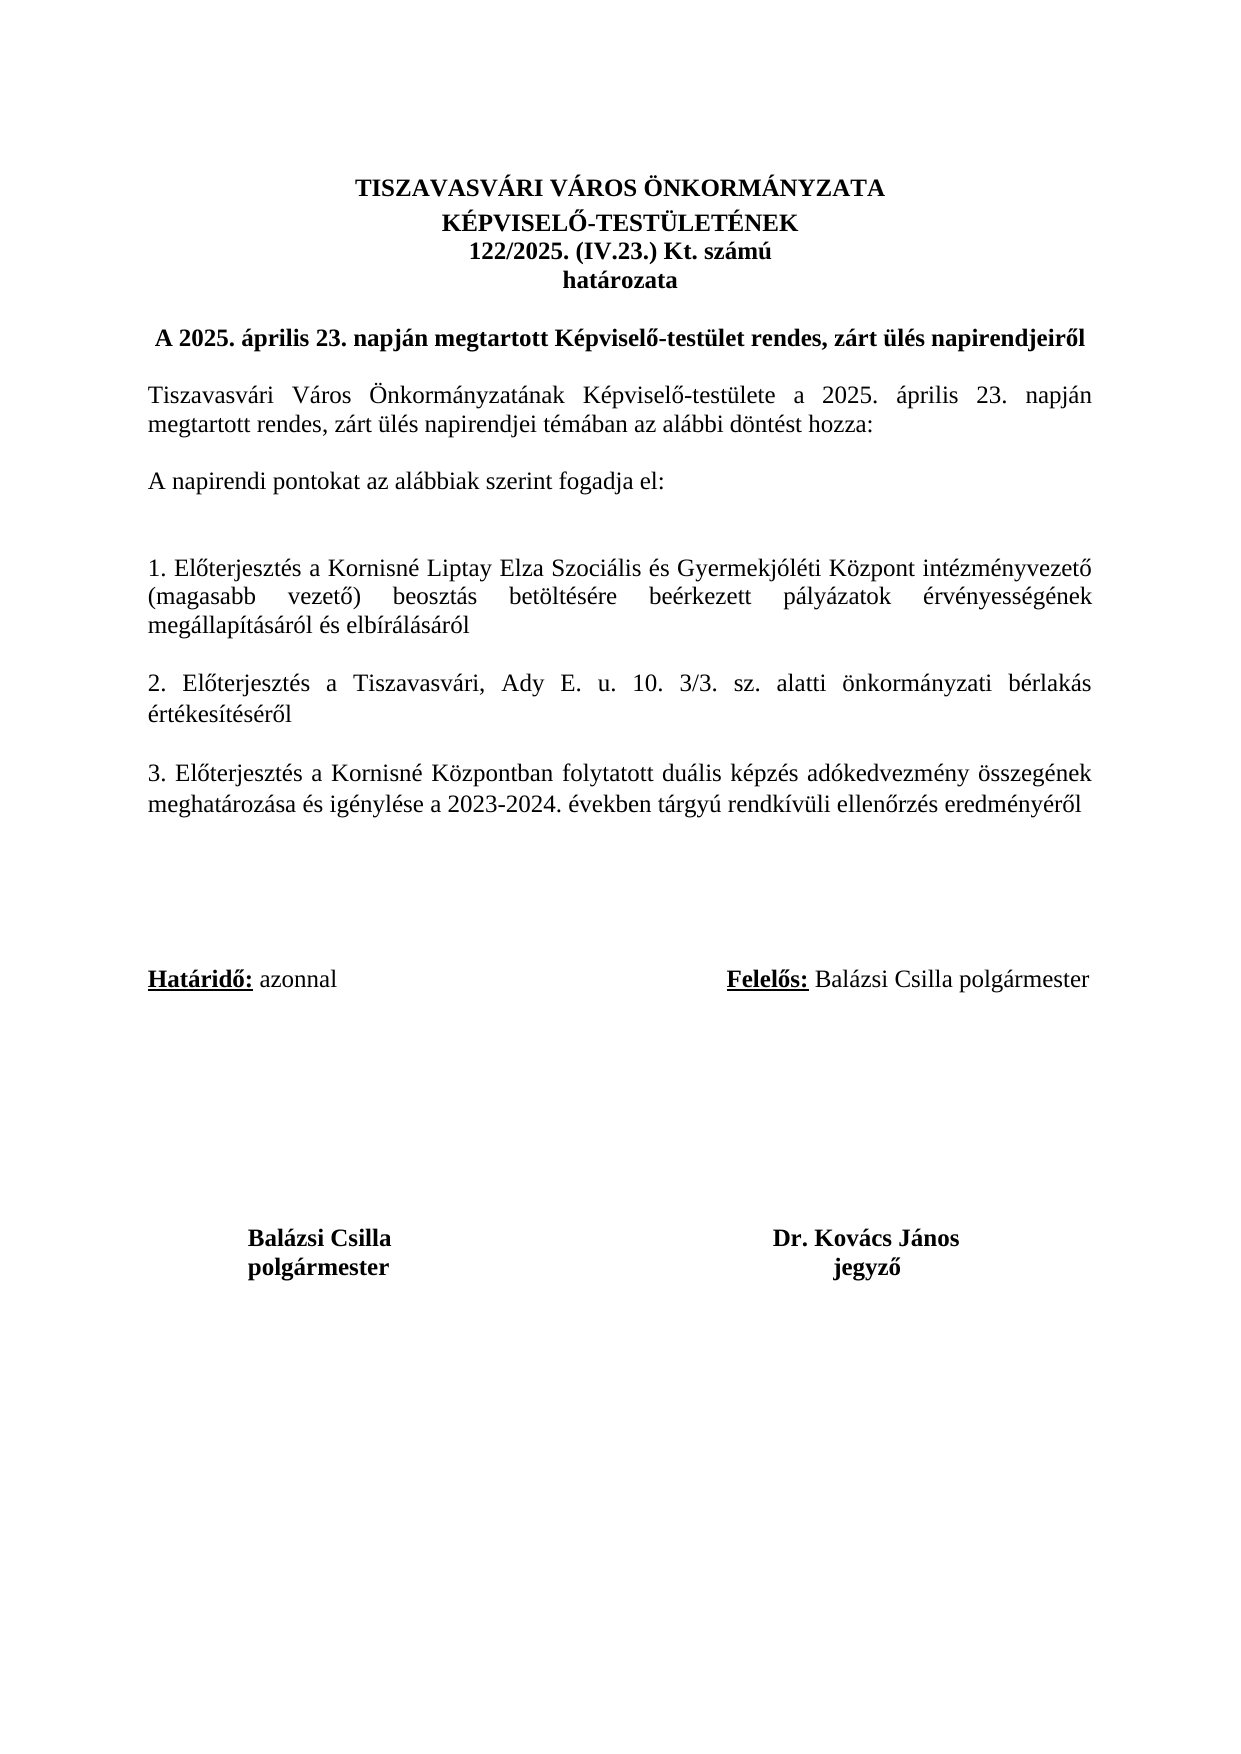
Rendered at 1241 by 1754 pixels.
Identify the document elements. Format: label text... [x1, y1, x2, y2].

text Határidő: azonnal Felelős: Balázsi Csilla polgármester [148, 964, 1093, 993]
text 2. Előterjesztés a Tiszavasvári, Ady E. u. 10. 3/3. sz. alatti önkormányzati bérlakás értékesítéséről [148, 668, 1093, 727]
text A 2025. április 23. napján megtartott Képviselő-testület rendes, zárt ülés napirendjeiről [148, 323, 1093, 351]
text Tiszavasvári Város Önkormányzatának Képviselő-testülete a 2025. április 23. napján megtartott rendes, zárt ülés napirendjei témában az alábbi döntést hozza: [148, 380, 1093, 438]
text 3. Előterjesztés a Kornisné Központban folytatott duális képzés adókedvezmény összegének meghatározása és igénylése a 2023-2024. években tárgyú rendkívüli ellenőrzés eredményéről [148, 758, 1093, 818]
text Balázsi Csilla Dr. Kovács János [148, 1223, 1093, 1252]
text 122/2025. (IV.23.) Kt. számú [148, 236, 1093, 265]
text 1. Előterjesztés a Kornisné Liptay Elza Szociális és Gyermekjóléti Központ intézményvezető (magasabb vezető) beosztás betöltésére beérkezett pályázatok érvényességének megállapításáról és elbírálásáról [148, 553, 1093, 639]
text határozata [148, 265, 1093, 294]
text KÉPVISELŐ-TESTÜLETÉNEK [148, 208, 1093, 236]
text TISZAVASVÁRI VÁROS ÖNKORMÁNYZATA [148, 173, 1093, 201]
text polgármester jegyző [148, 1252, 1093, 1281]
text A napirendi pontokat az alábbiak szerint fogadja el: [148, 466, 1093, 495]
